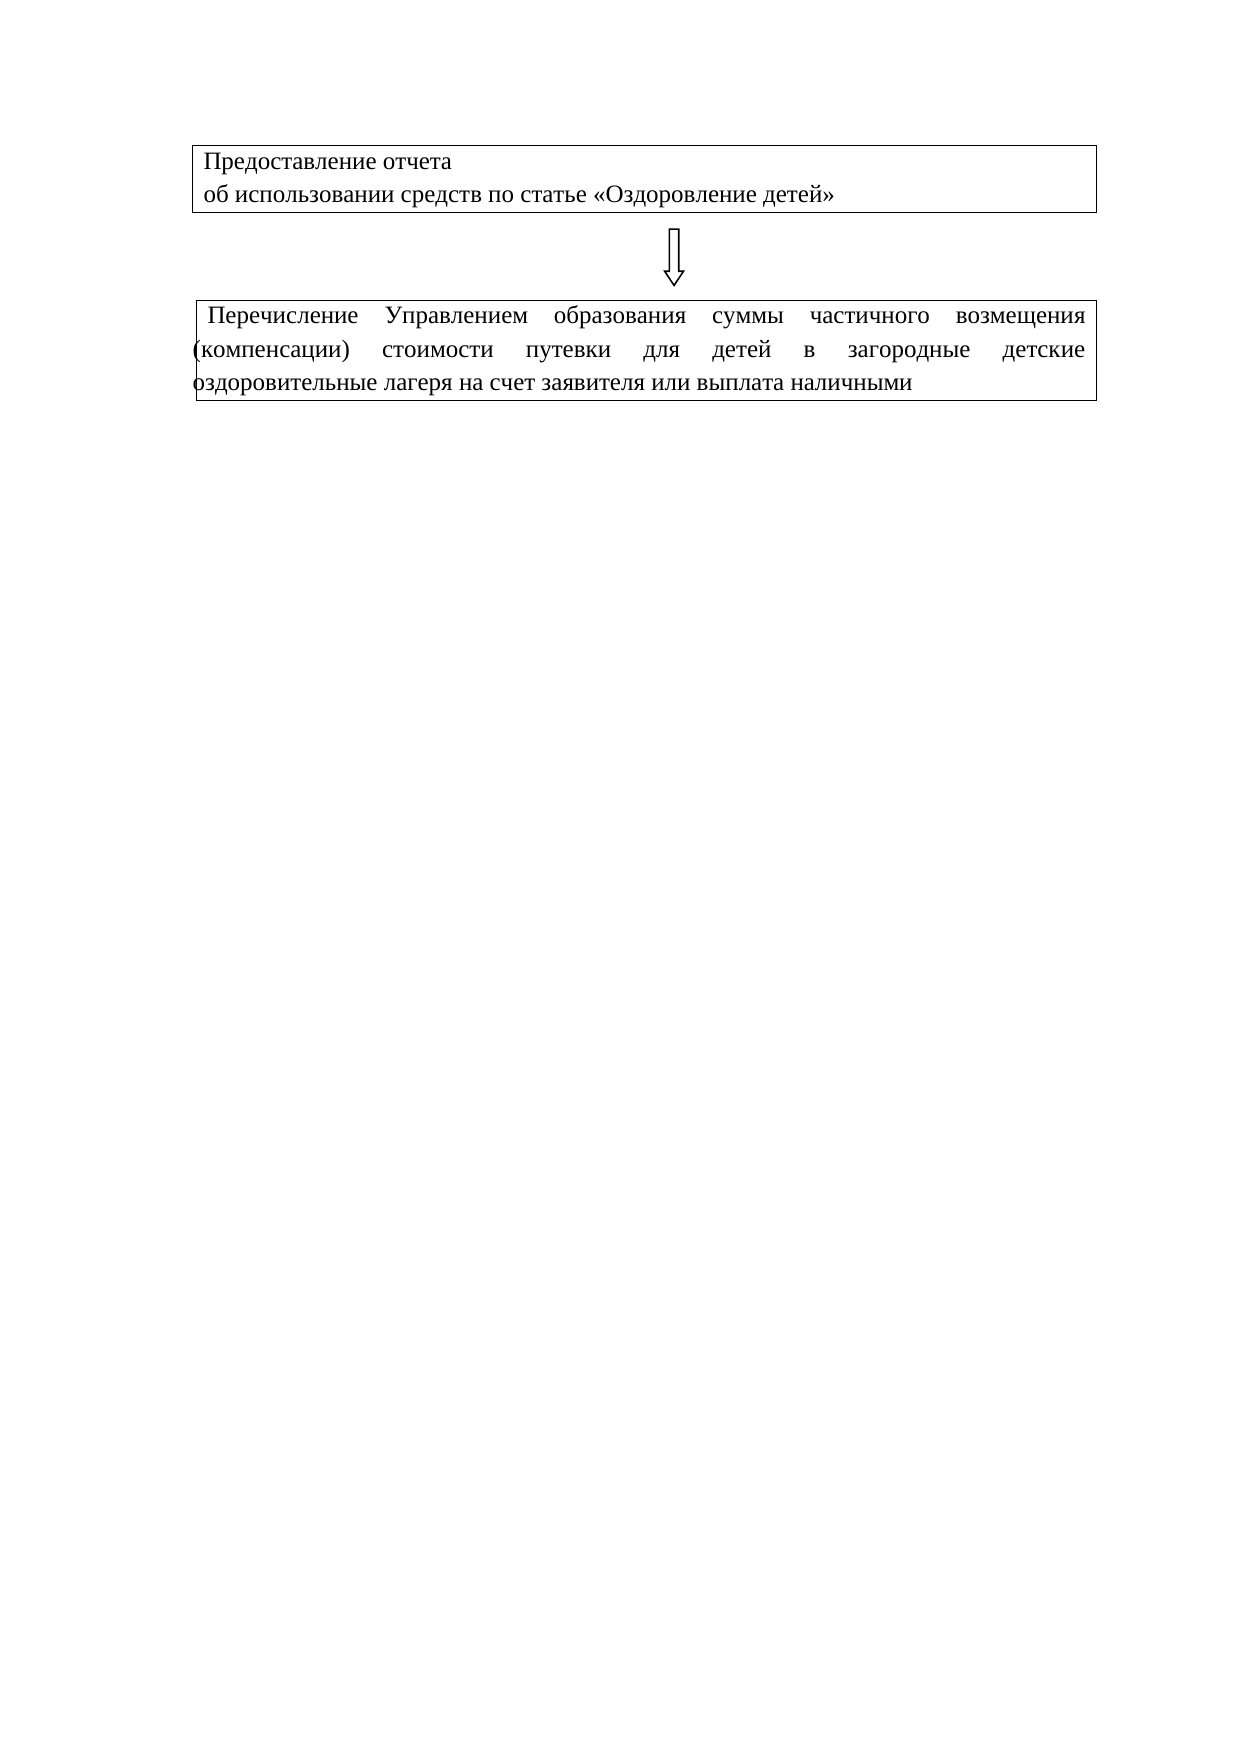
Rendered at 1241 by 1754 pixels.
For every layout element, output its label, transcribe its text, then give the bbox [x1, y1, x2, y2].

table_header Перечисление Управлением образования суммы частичного возмещения (компенсации) стоимости путевки для детей в загородные детские оздоровительные лагеря на счет заявителя или выплата наличными [197, 301, 1096, 400]
table_header Предоставление отчета об использовании средств по статье «Оздоровление детей» [193, 146, 1096, 212]
